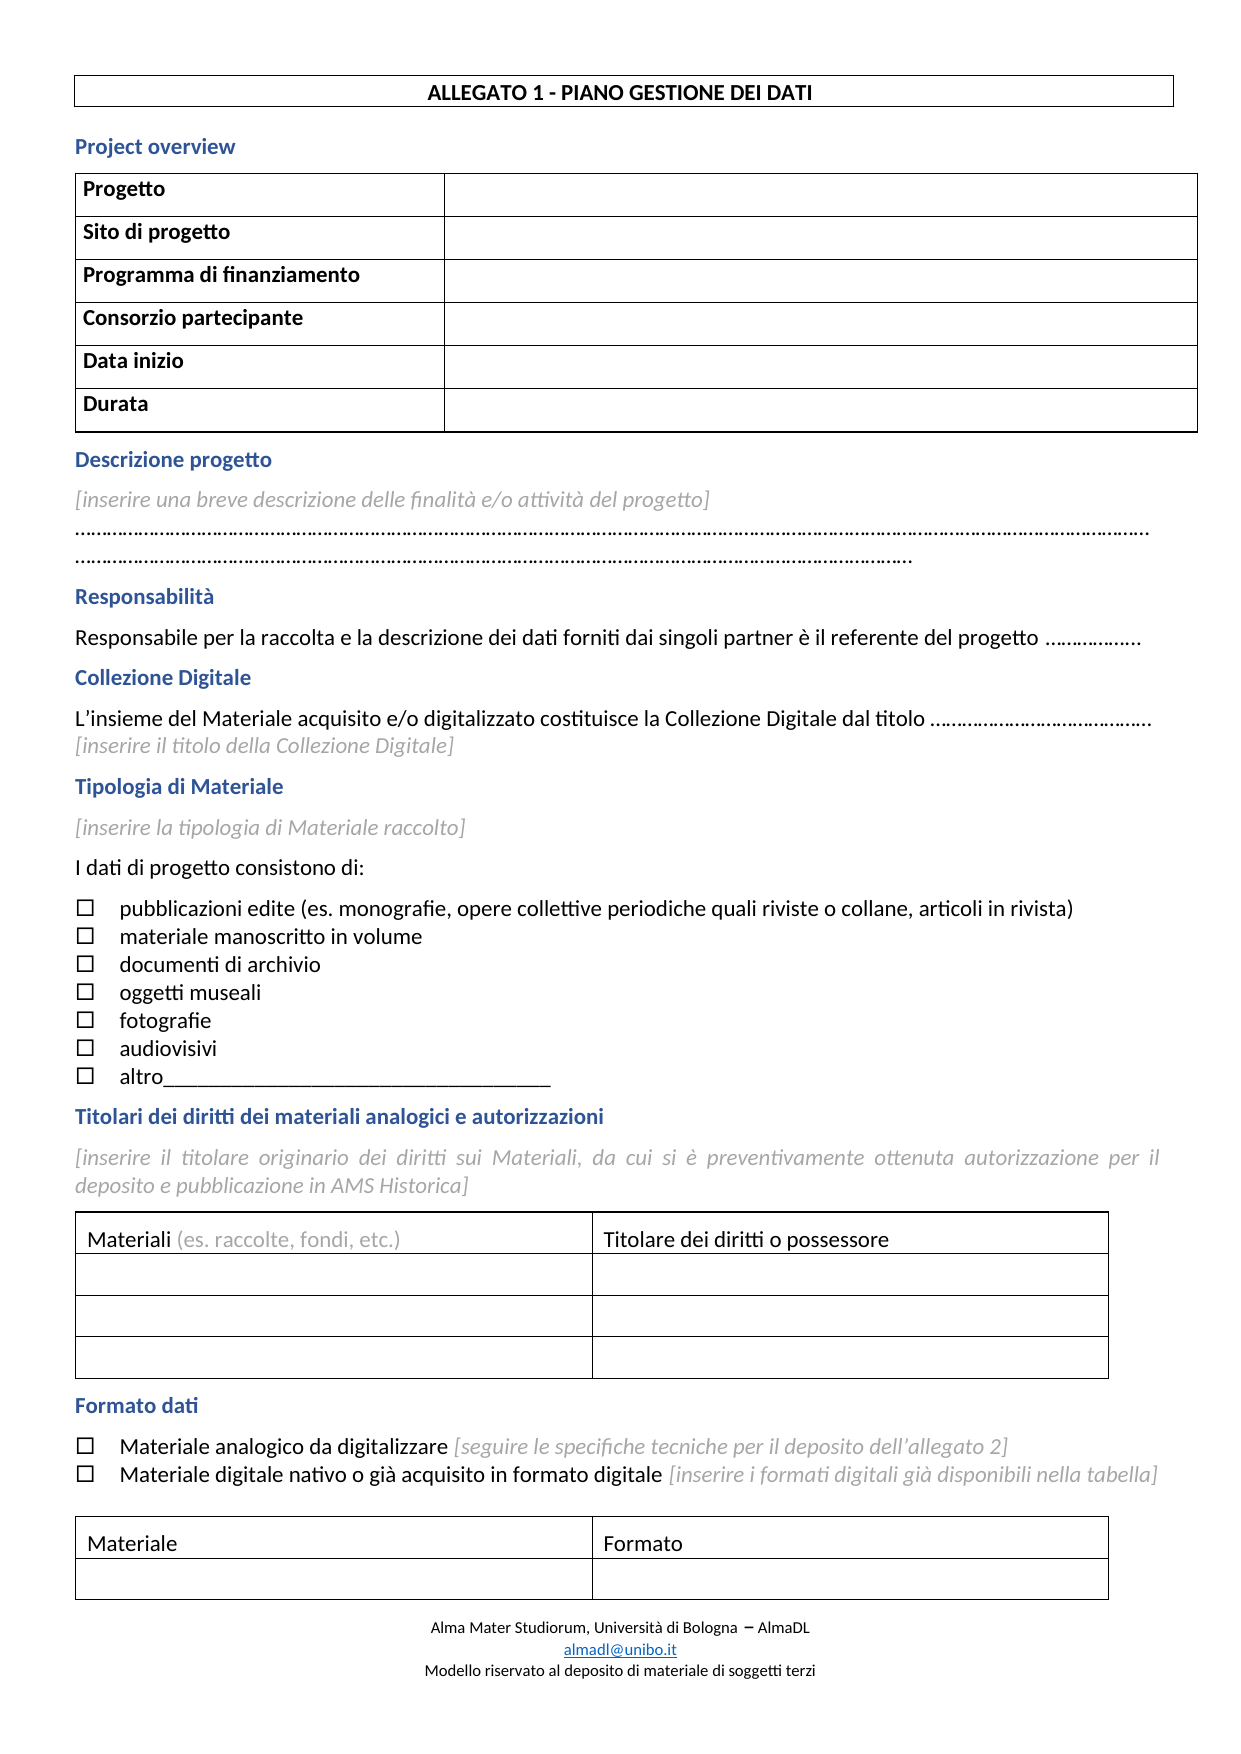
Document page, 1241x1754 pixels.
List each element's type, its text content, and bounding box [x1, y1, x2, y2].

text [inserire una breve descrizione delle finalità e/o attività del progetto] ………………………………………………………………………………………………………………………………………………………………………………………………………………………………………………………………………………………………………………………………… [75, 486, 1165, 569]
table_header Titolare dei diritti o possessore [593, 1213, 1108, 1253]
list pubblicazioni edite (es. monografie, opere collettive periodiche quali riviste o collane, articoli in rivista) [75, 894, 1165, 922]
text Responsabilità [75, 582, 1165, 610]
table_cell [445, 217, 1197, 259]
text Titolari dei diritti dei materiali analogici e autorizzazioni [75, 1102, 1165, 1130]
list audiovisivi [75, 1034, 1165, 1062]
table_cell [593, 1296, 1108, 1336]
list altro__________________________________ [75, 1062, 1165, 1090]
list Materiale analogico da digitalizzare [seguire le specifiche tecniche per il deposito dell’allegato 2] [75, 1432, 1165, 1460]
table_cell Data inizio [76, 346, 444, 388]
text L’insieme del Materiale acquisito e/o digitalizzato costituisce la Collezione Digitale dal titolo …………………………………… [inserire il titolo della Collezione Digitale] [75, 704, 1165, 760]
text Formato dati [75, 1391, 1212, 1419]
text [inserire il titolare originario dei diritti sui Materiali, da cui si è preventivamente ottenuta autorizzazione per il deposito e pubblicazione in AMS Historica] [75, 1143, 1165, 1199]
text Project overview [75, 132, 1165, 160]
text ALLEGATO 1 - PIANO GESTIONE DEI DATI [75, 76, 1173, 106]
list fotografie [75, 1006, 1165, 1034]
table_cell Sito di progetto [76, 217, 444, 259]
list Materiale digitale nativo o già acquisito in formato digitale [inserire i formati digitali già disponibili nella tabella] [75, 1460, 1165, 1488]
table_cell [593, 1559, 1108, 1599]
table_header [445, 174, 1197, 216]
table_cell [76, 1559, 592, 1599]
text Responsabile per la raccolta e la descrizione dei dati forniti dai singoli partner è il referente del progetto ……………... [75, 623, 1165, 651]
table_header Materiali (es. raccolte, fondi, etc.) [76, 1213, 592, 1253]
table_header Formato [593, 1517, 1108, 1557]
list oggetti museali [75, 978, 1165, 1006]
table_cell [76, 1337, 592, 1378]
list documenti di archivio [75, 950, 1165, 978]
table_cell [445, 260, 1197, 302]
list materiale manoscritto in volume [75, 922, 1165, 950]
table_cell Durata [76, 389, 444, 431]
text [inserire la tipologia di Materiale raccolto] [75, 813, 1165, 841]
text Tipologia di Materiale [75, 772, 1165, 800]
text Collezione Digitale [75, 663, 1165, 691]
table_cell [445, 303, 1197, 345]
table_cell [76, 1296, 592, 1336]
table_cell Programma di finanziamento [76, 260, 444, 302]
table_header Progetto [76, 174, 444, 216]
table_cell [445, 346, 1197, 388]
text I dati di progetto consistono di: [75, 853, 1165, 881]
table_cell Consorzio partecipante [76, 303, 444, 345]
table_cell [593, 1337, 1108, 1378]
table_header Materiale [76, 1517, 592, 1557]
table_cell [76, 1254, 592, 1294]
table_cell [445, 389, 1197, 431]
table_cell [593, 1254, 1108, 1294]
text Descrizione progetto [75, 445, 1165, 473]
